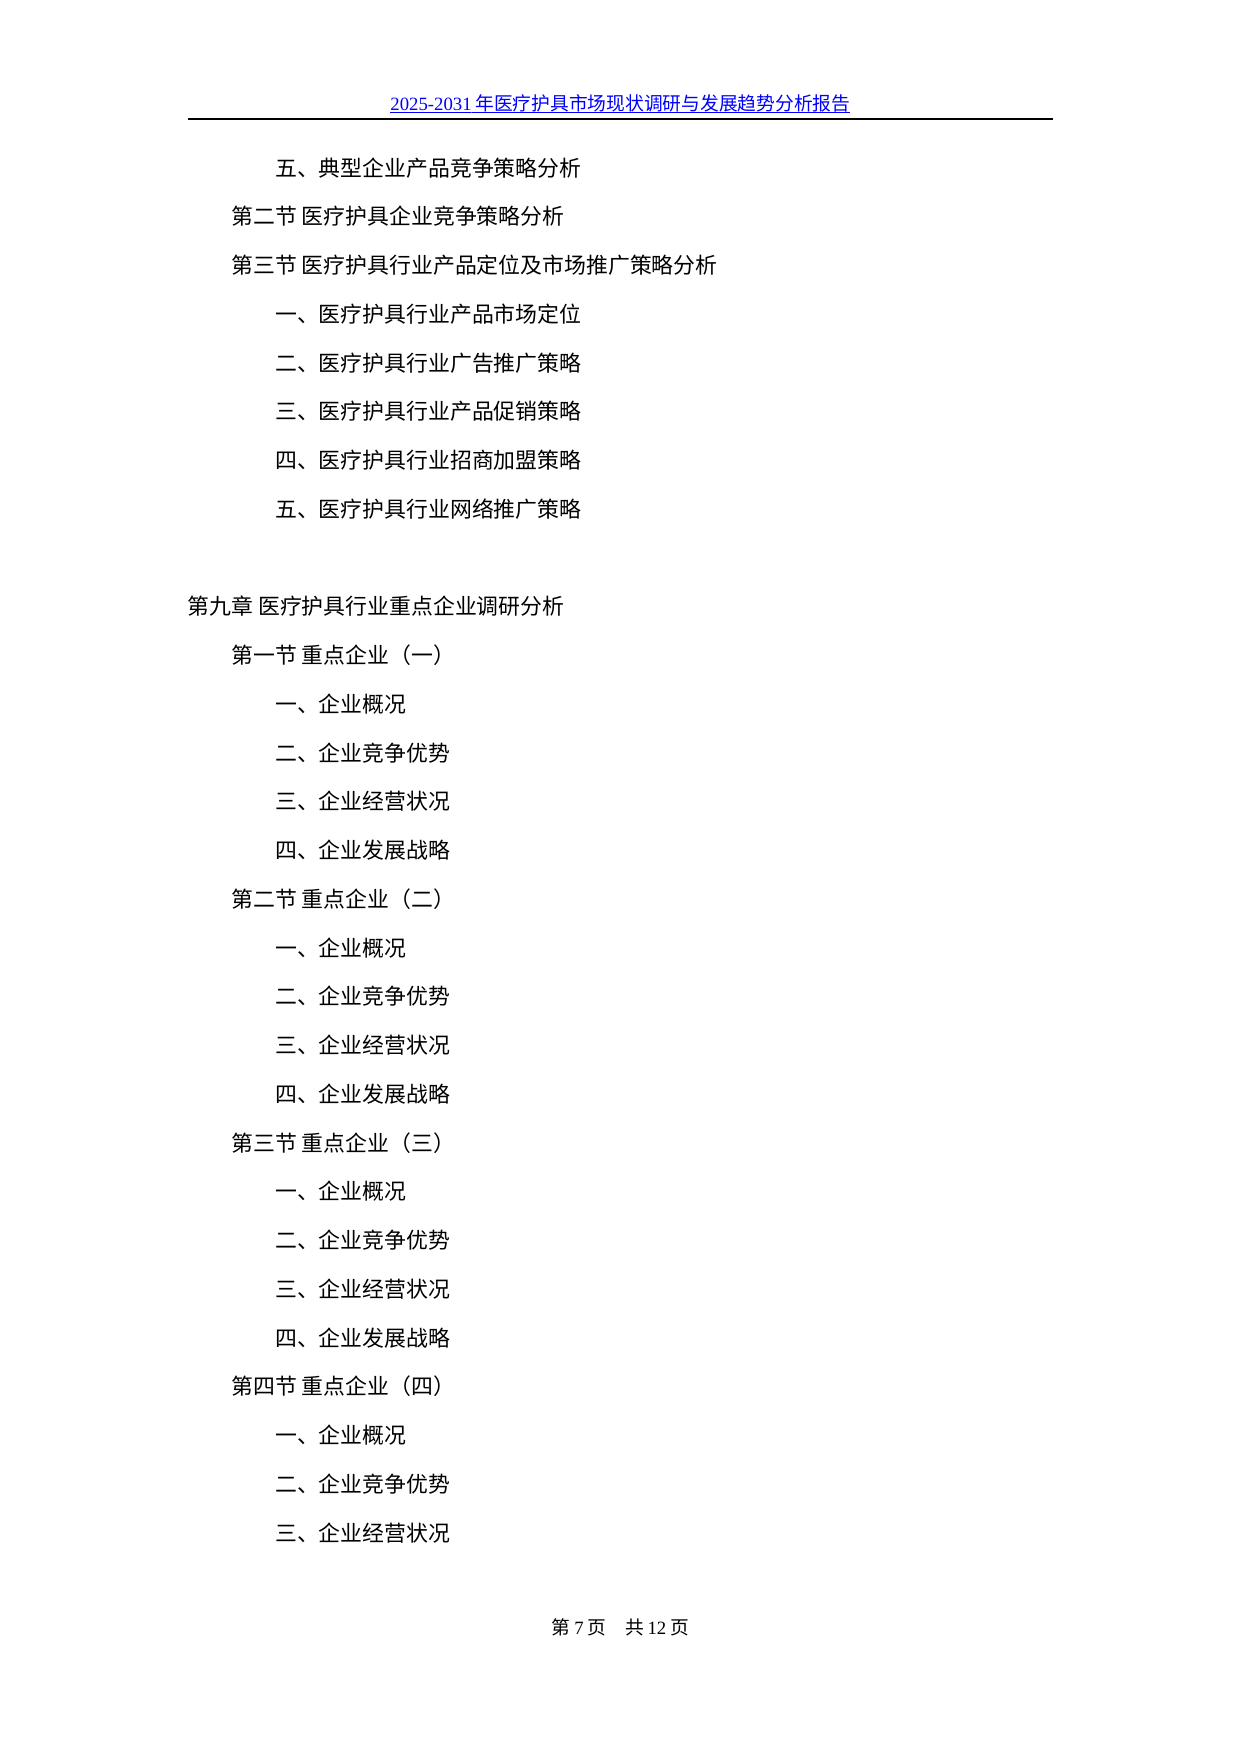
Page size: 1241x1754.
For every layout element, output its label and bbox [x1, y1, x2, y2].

text [187, 150, 1053, 1548]
